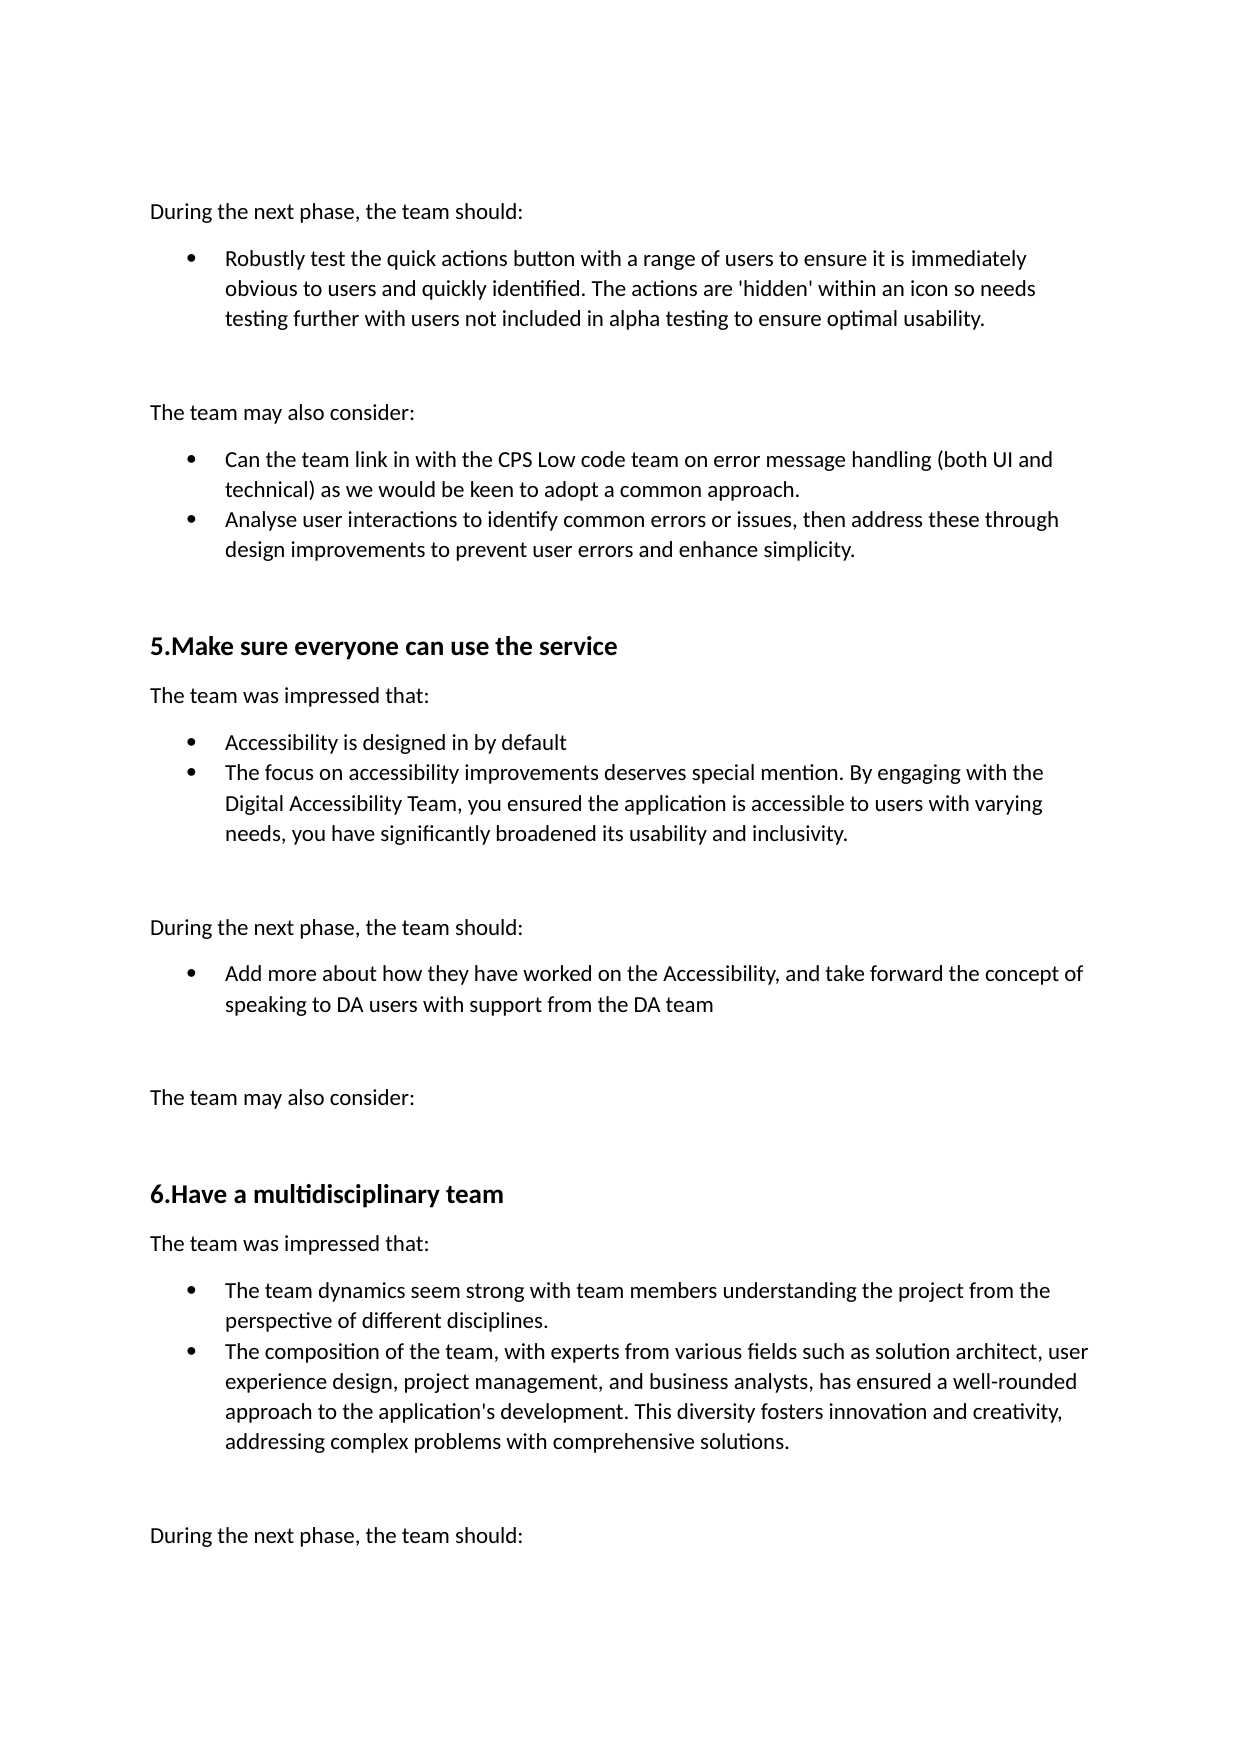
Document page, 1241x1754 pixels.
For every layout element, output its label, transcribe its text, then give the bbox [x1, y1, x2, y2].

list Add more about how they have worked on the Accessibility, and take forward the concept of speaking to DA users with support from the DA team [187, 959, 1090, 1018]
text The team was impressed that: [150, 681, 1090, 709]
list Can the team link in with the CPS Low code team on error message handling (both UI and technical) as we would be keen to adopt a common approach. [187, 445, 1090, 503]
list Analyse user interactions to identify common errors or issues, then address these through design improvements to prevent user errors and enhance simplicity. [187, 505, 1090, 563]
text During the next phase, the team should: [150, 913, 1090, 941]
text 6.Have a multidisciplinary team [150, 1177, 1090, 1210]
list The composition of the team, with experts from various fields such as solution architect, user experience design, project management, and business analysts, has ensured a well-rounded approach to the application's development. This diversity fosters innovation and creativity, addressing complex problems with comprehensive solutions. [187, 1337, 1090, 1456]
text The team was impressed that: [150, 1229, 1090, 1258]
list Robustly test the quick actions button with a range of users to ensure it is immediately obvious to users and quickly identified. The actions are 'hidden' within an icon so needs testing further with users not included in alpha testing to ensure optimal usability. [187, 244, 1090, 332]
text During the next phase, the team should: [150, 1521, 1090, 1549]
list The focus on accessibility improvements deserves special mention. By engaging with the Digital Accessibility Team, you ensured the application is accessible to users with varying needs, you have significantly broadened its usability and inclusivity. [187, 758, 1090, 847]
text The team may also consider: [150, 1083, 1090, 1112]
list The team dynamics seem strong with team members understanding the project from the perspective of different disciplines. [187, 1276, 1090, 1335]
text During the next phase, the team should: [150, 197, 1090, 225]
text 5.Make sure everyone can use the service [150, 629, 1090, 662]
text The team may also consider: [150, 398, 1090, 426]
list Accessibility is designed in by default [187, 728, 1090, 756]
